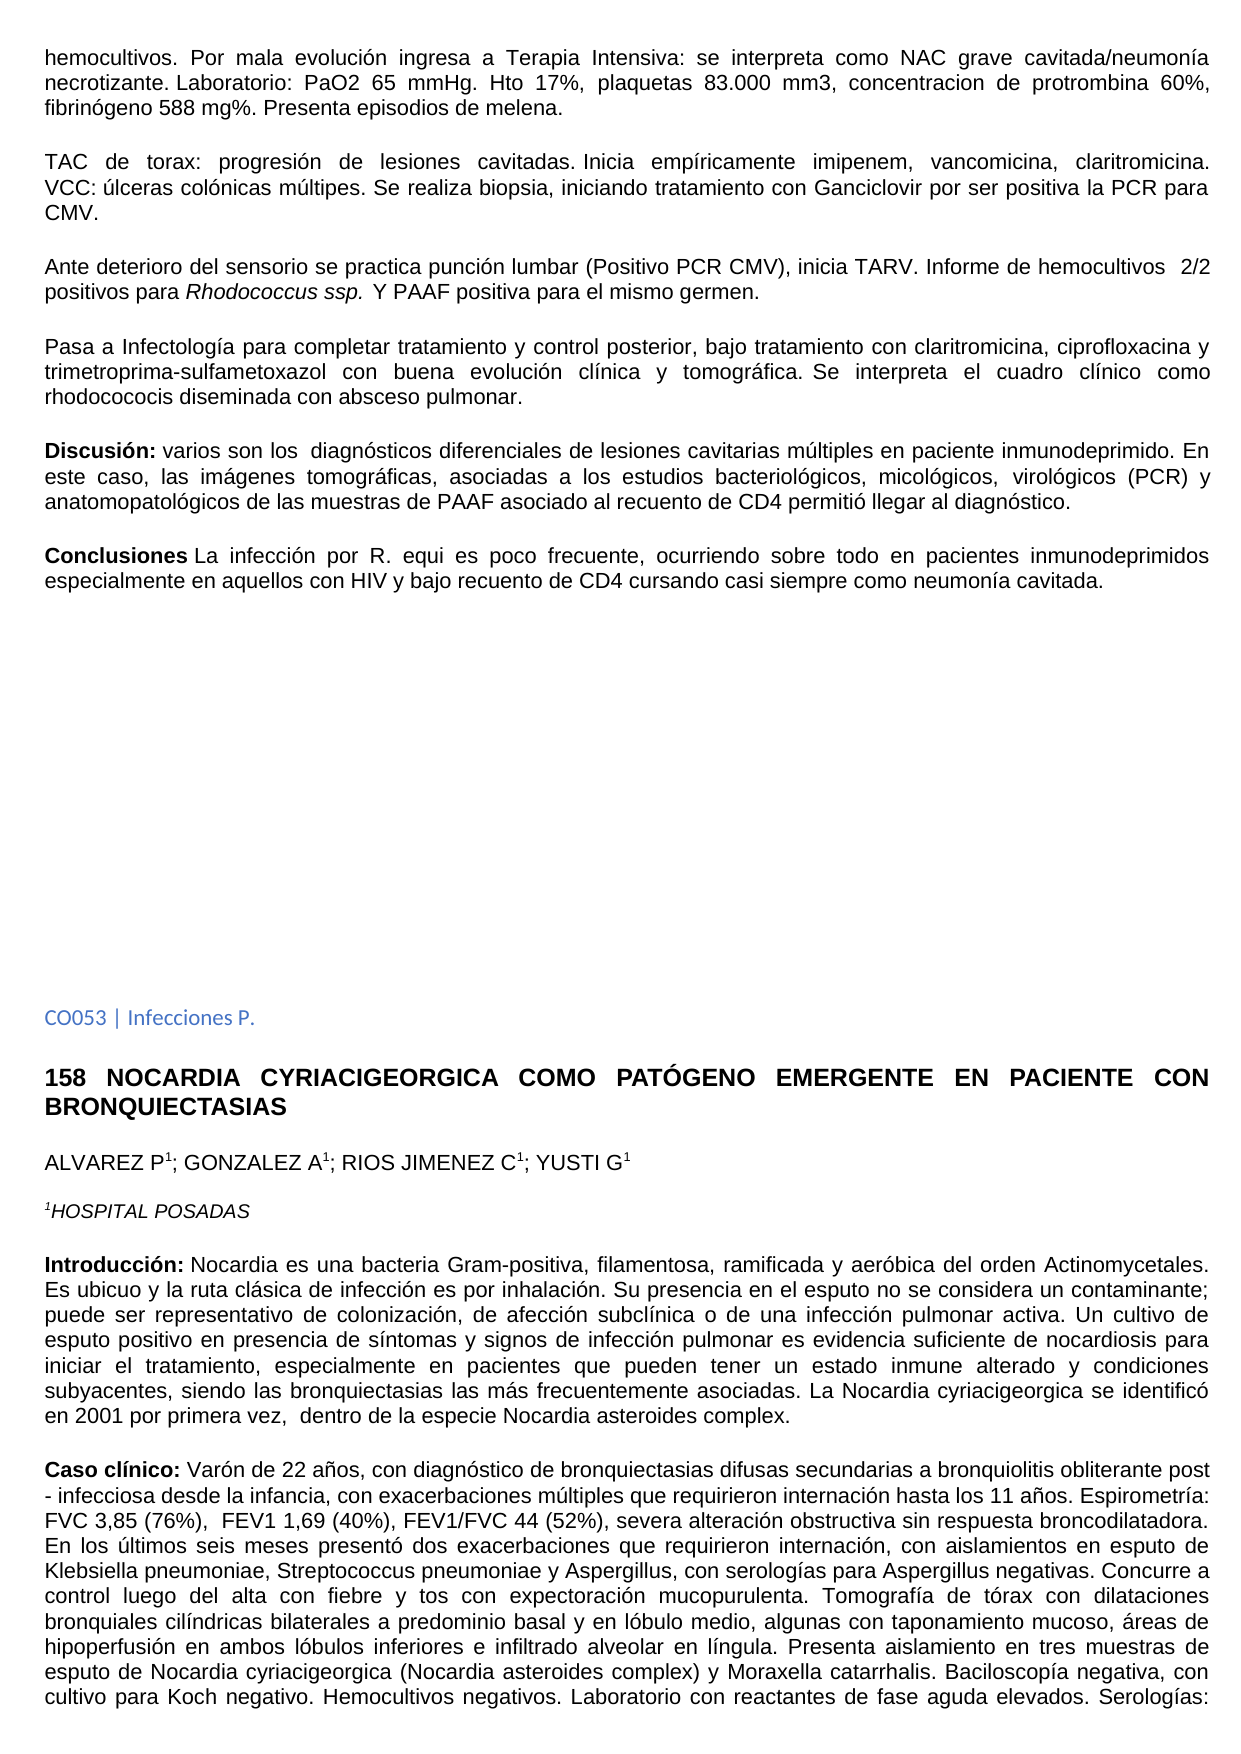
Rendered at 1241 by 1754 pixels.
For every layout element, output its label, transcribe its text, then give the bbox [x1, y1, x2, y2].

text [44, 44, 1211, 120]
text Pasa a Infectología para completar tratamiento y control posterior, bajo tratamiento con claritromicina, ciprofloxacina y trimetroprima-sulfametoxazol con buena evolución clínica y tomográfica. Se interpreta el cuadro clínico como rhodocococis diseminada con absceso pulmonar. [44, 333, 1211, 409]
text ALVAREZ P1; GONZALEZ A1; RIOS JIMENEZ C1; YUSTI G1 [44, 1149, 1211, 1174]
text Ante deterioro del sensorio se practica punción lumbar (Positivo PCR CMV), inicia TARV. Informe de hemocultivos 2/2 positivos para Rhodococcus ssp. Y PAAF positiva para el mismo germen. [44, 254, 1211, 304]
text Conclusiones La infección por R. equi es poco frecuente, ocurriendo sobre todo en pacientes inmunodeprimidos especialmente en aquellos con HIV y bajo recuento de CD4 cursando casi siempre como neumonía cavitada. [44, 543, 1211, 593]
text Introducción: Nocardia es una bacteria Gram-positiva, filamentosa, ramificada y aeróbica del orden Actinomycetales. Es ubicuo y la ruta clásica de infección es por inhalación. Su presencia en el esputo no se considera un contaminante; puede ser representativo de colonización, de afección subclínica o de una infección pulmonar activa. Un cultivo de esputo positivo en presencia de síntomas y signos de infección pulmonar es evidencia suficiente de nocardiosis para iniciar el tratamiento, especialmente en pacientes que pueden tener un estado inmune alterado y condiciones subyacentes, siendo las bronquiectasias las más frecuentemente asociadas. La Nocardia cyriacigeorgica se identificó en 2001 por primera vez, dentro de la especie Nocardia asteroides complex. [44, 1252, 1211, 1428]
text TAC de torax: progresión de lesiones cavitadas. Inicia empíricamente imipenem, vancomicina, claritromicina. VCC: úlceras colónicas múltipes. Se realiza biopsia, iniciando tratamiento con Ganciclovir por ser positiva la PCR para CMV. [44, 149, 1211, 225]
text 158 NOCARDIA CYRIACIGEORGICA COMO PATÓGENO EMERGENTE EN PACIENTE CON BRONQUIECTASIAS [44, 1063, 1211, 1120]
text 1HOSPITAL POSADAS [44, 1200, 1211, 1222]
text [44, 1457, 1211, 1709]
text Discusión: varios son los diagnósticos diferenciales de lesiones cavitarias múltiples en paciente inmunodeprimido. En este caso, las imágenes tomográficas, asociadas a los estudios bacteriológicos, micológicos, virológicos (PCR) y anatomopatológicos de las muestras de PAAF asociado al recuento de CD4 permitió llegar al diagnóstico. [44, 438, 1211, 514]
text CO053 | Infecciones P. [44, 1003, 1211, 1031]
